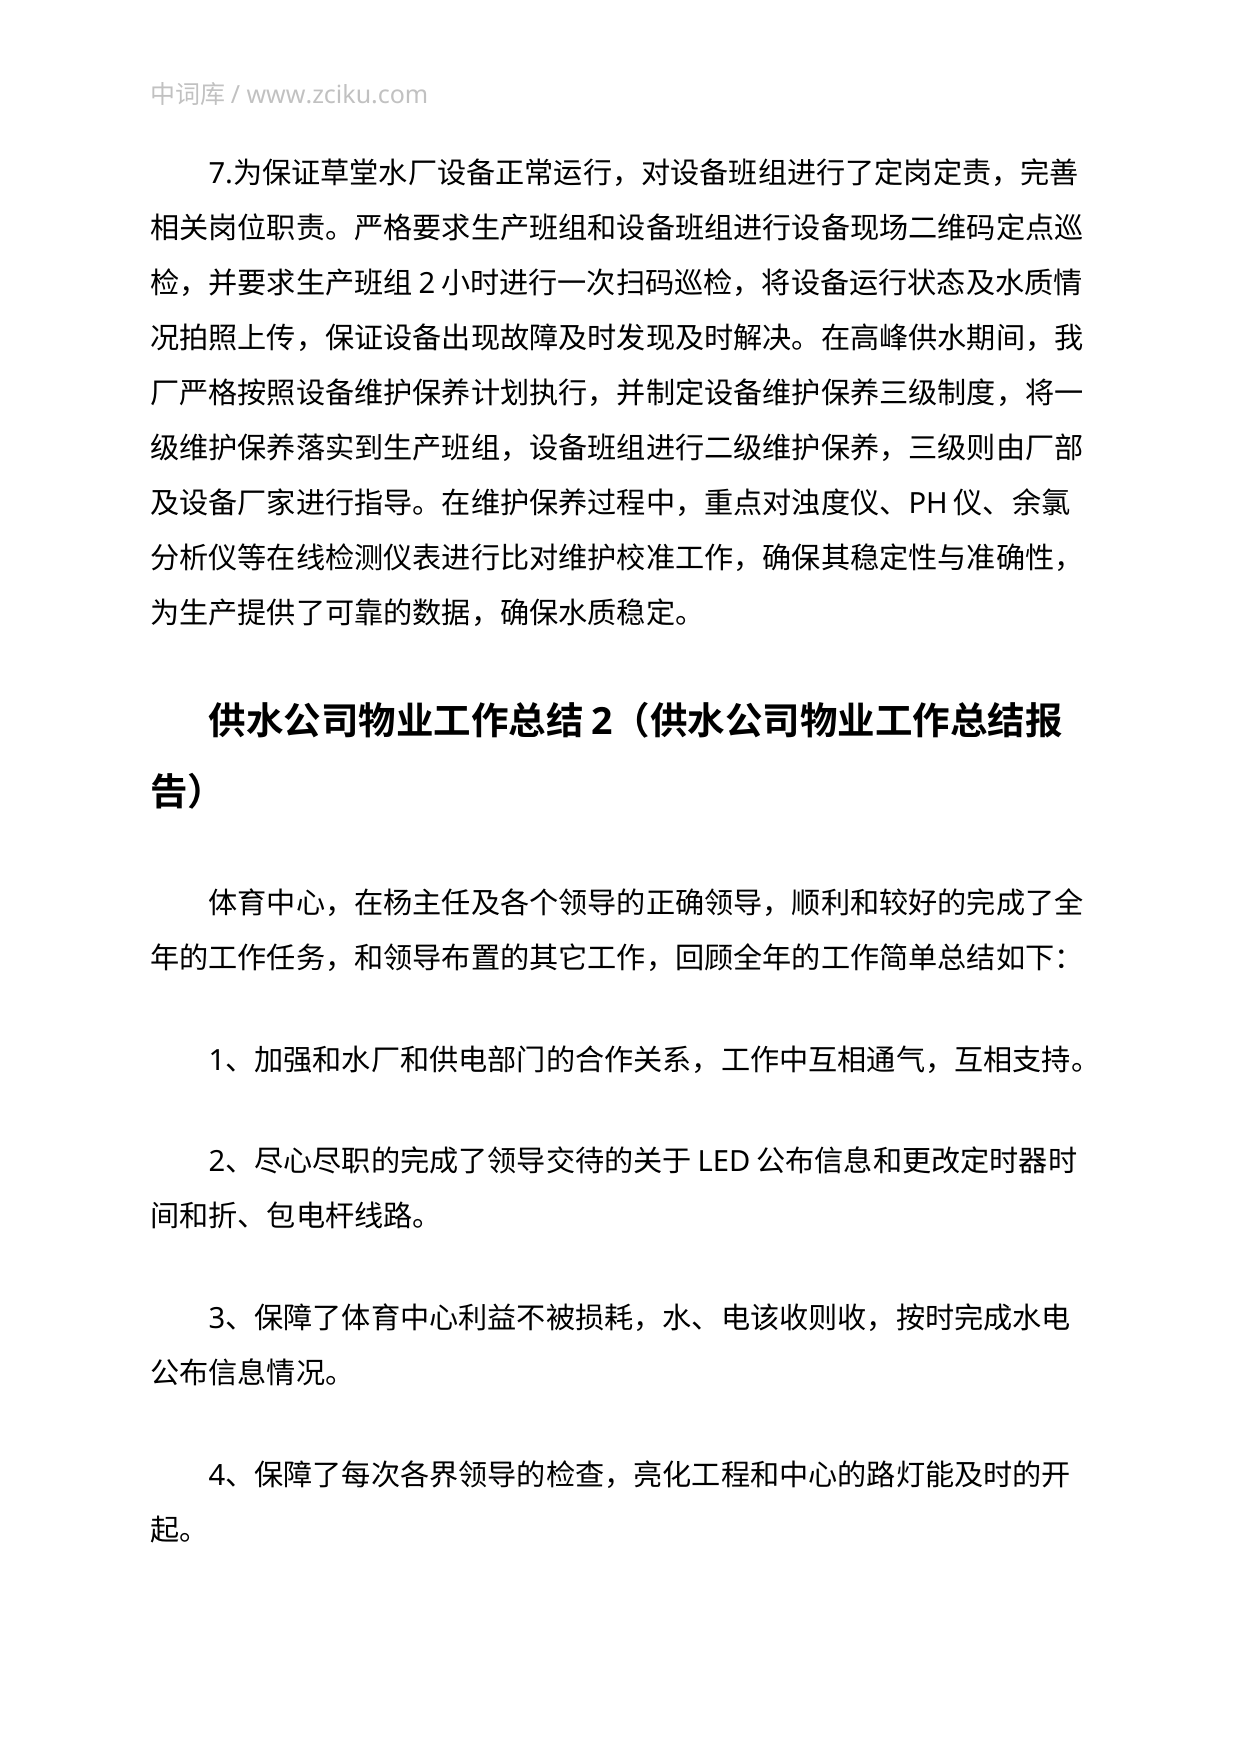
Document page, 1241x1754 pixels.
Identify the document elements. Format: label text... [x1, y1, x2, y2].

text 4、保障了每次各界领导的检查，亮化工程和中心的路灯能及时的开起。 [150, 1452, 1090, 1549]
text 7.为保证草堂水厂设备正常运行，对设备班组进行了定岗定责，完善相关岗位职责。严格要求生产班组和设备班组进行设备现场二维码定点巡检，并要求生产班组2小时进行一次扫码巡检，将设备运行状态及水质情况拍照上传，保证设备出现故障及时发现及时解决。在高峰供水期间，我厂严格按照设备维护保养计划执行，并制定设备维护保养三级制度，将一级维护保养落实到生产班组，设备班组进行二级维护保养，三级则由厂部及设备厂家进行指导。在维护保养过程中，重点对浊度仪、PH仪、余氯分析仪等在线检测仪表进行比对维护校准工作，确保其稳定性与准确性，为生产提供了可靠的数据，确保水质稳定。 [150, 150, 1090, 632]
text 供水公司物业工作总结2（供水公司物业工作总结报告） [150, 691, 1090, 816]
text 1、加强和水厂和供电部门的合作关系，工作中互相通气，互相支持。 [150, 1036, 1090, 1078]
text 3、保障了体育中心利益不被损耗，水、电该收则收，按时完成水电公布信息情况。 [150, 1295, 1090, 1392]
text 体育中心，在杨主任及各个领导的正确领导，顺利和较好的完成了全年的工作任务，和领导布置的其它工作，回顾全年的工作简单总结如下： [150, 879, 1090, 977]
text 2、尽心尽职的完成了领导交待的关于LED公布信息和更改定时器时间和折、包电杆线路。 [150, 1138, 1090, 1235]
